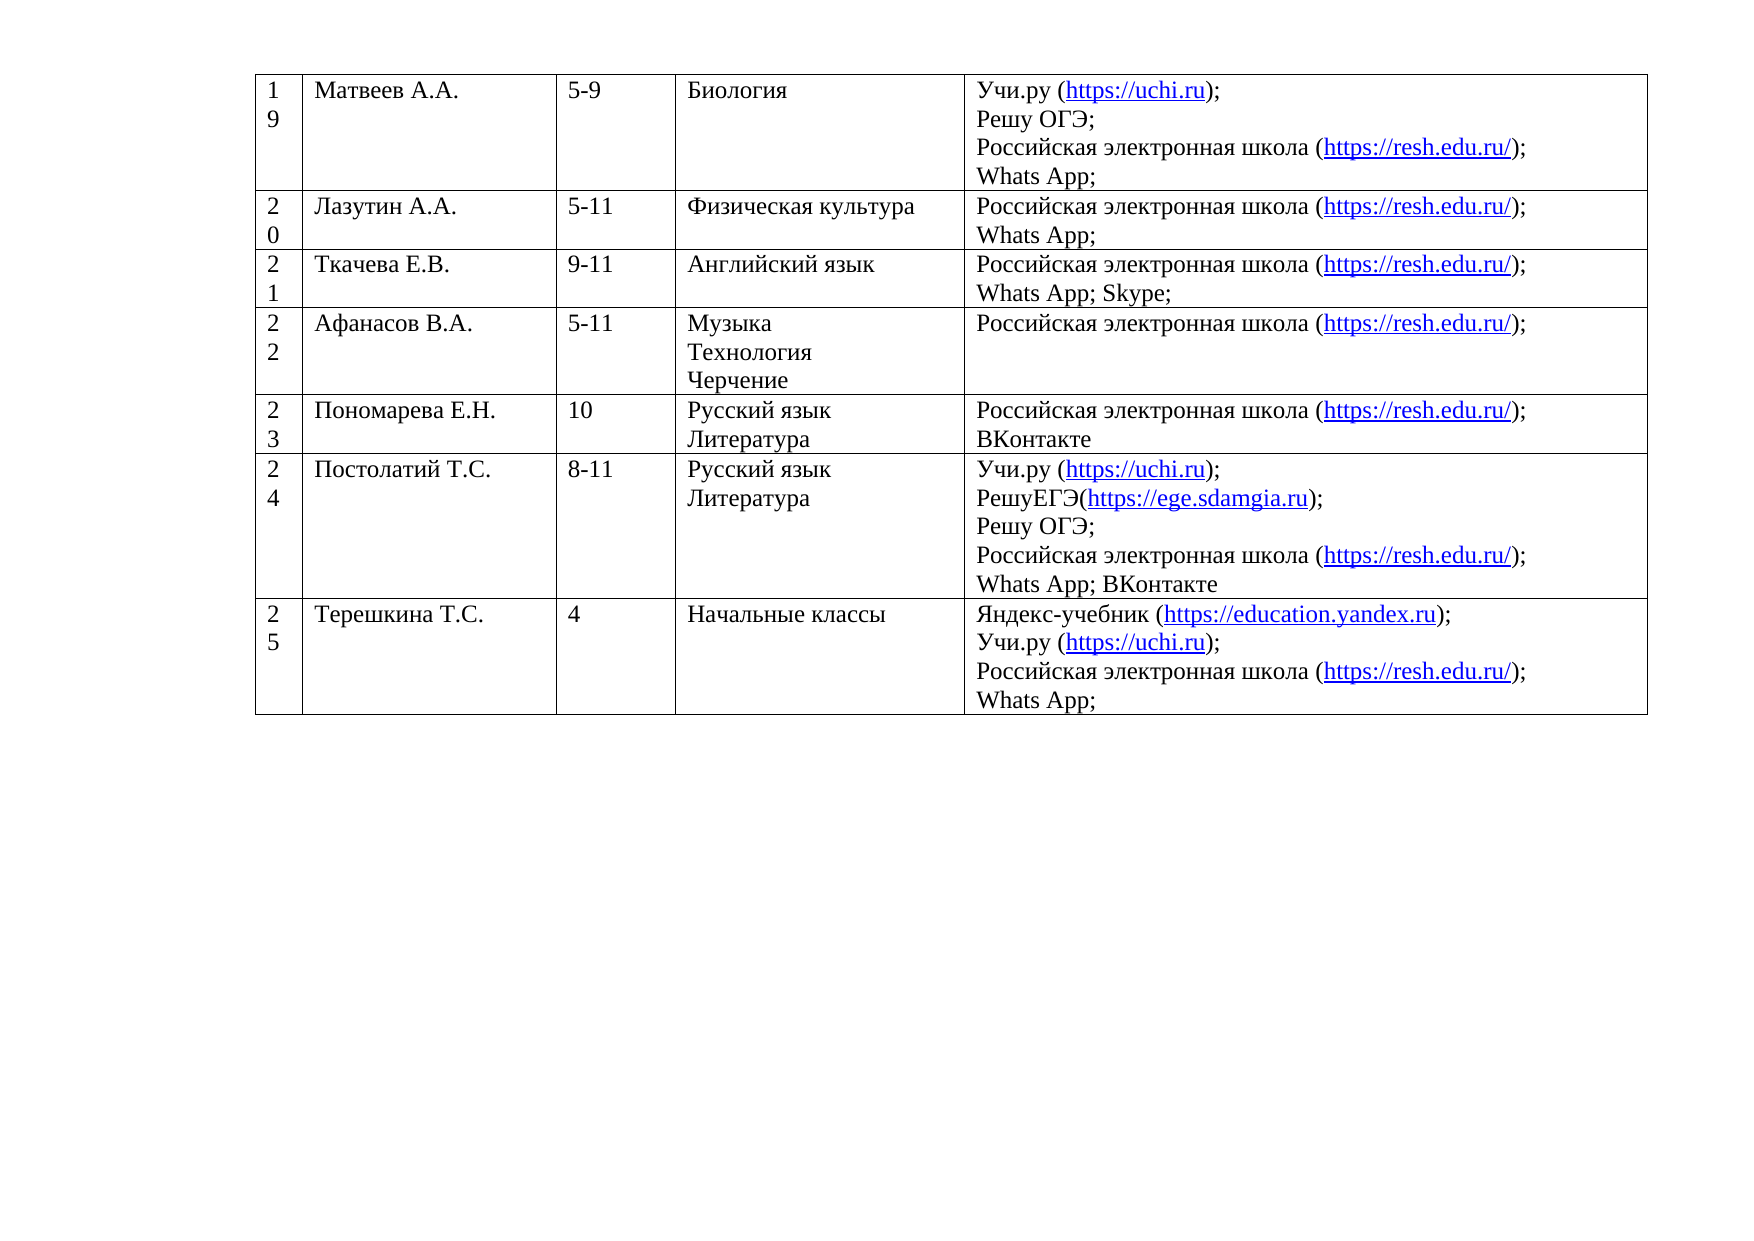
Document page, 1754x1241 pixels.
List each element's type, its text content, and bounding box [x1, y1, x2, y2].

table_cell Начальные классы [676, 599, 964, 714]
table_cell Постолатий Т.С. [303, 454, 556, 598]
table_cell Яндекс-учебник (https://education.yandex.ru); Учи.ру (https://uchi.ru); Российская электронная школа (https://resh.edu.ru/); Whats App; [965, 599, 1647, 714]
table_cell Российская электронная школа (https://resh.edu.ru/); [965, 308, 1647, 394]
table_cell 5-11 [557, 191, 675, 248]
table_cell Терешкина Т.С. [303, 599, 556, 714]
table_cell 23 [256, 395, 302, 453]
table_cell Пономарева Е.Н. [303, 395, 556, 453]
table_cell 4 [557, 599, 675, 714]
table_cell Английский язык [676, 250, 964, 307]
table_cell Музыка Технология Черчение [676, 308, 964, 394]
table_cell Российская электронная школа (https://resh.edu.ru/); Whats App; Skype; [965, 250, 1647, 307]
table_cell 22 [256, 308, 302, 394]
table_cell Русский язык Литература [676, 395, 964, 453]
table_cell 24 [256, 454, 302, 598]
table_cell Российская электронная школа (https://resh.edu.ru/); Whats App; [965, 191, 1647, 248]
table_cell Физическая культура [676, 191, 964, 248]
table_cell 8-11 [557, 454, 675, 598]
table_cell Русский язык Литература [676, 454, 964, 598]
table_cell 9-11 [557, 250, 675, 307]
table_cell Учи.ру (https://uchi.ru); РешуЕГЭ(https://ege.sdamgia.ru); Решу ОГЭ; Российская электронная школа (https://resh.edu.ru/); Whats App; ВКонтакте [965, 454, 1647, 598]
table_cell 5-9 [557, 75, 675, 190]
table_cell Афанасов В.А. [303, 308, 556, 394]
table_cell 20 [256, 191, 302, 248]
table_cell Биология [676, 75, 964, 190]
table_cell 5-11 [557, 308, 675, 394]
table_cell Учи.ру (https://uchi.ru); Решу ОГЭ; Российская электронная школа (https://resh.edu.ru/); Whats App; [965, 75, 1647, 190]
table_cell 21 [256, 250, 302, 307]
table_cell 19 [256, 75, 302, 190]
table_cell 25 [256, 599, 302, 714]
table_cell Матвеев А.А. [303, 75, 556, 190]
table_cell Ткачева Е.В. [303, 250, 556, 307]
table_cell 10 [557, 395, 675, 453]
table_cell Российская электронная школа (https://resh.edu.ru/); ВКонтакте [965, 395, 1647, 453]
table_cell Лазутин А.А. [303, 191, 556, 248]
